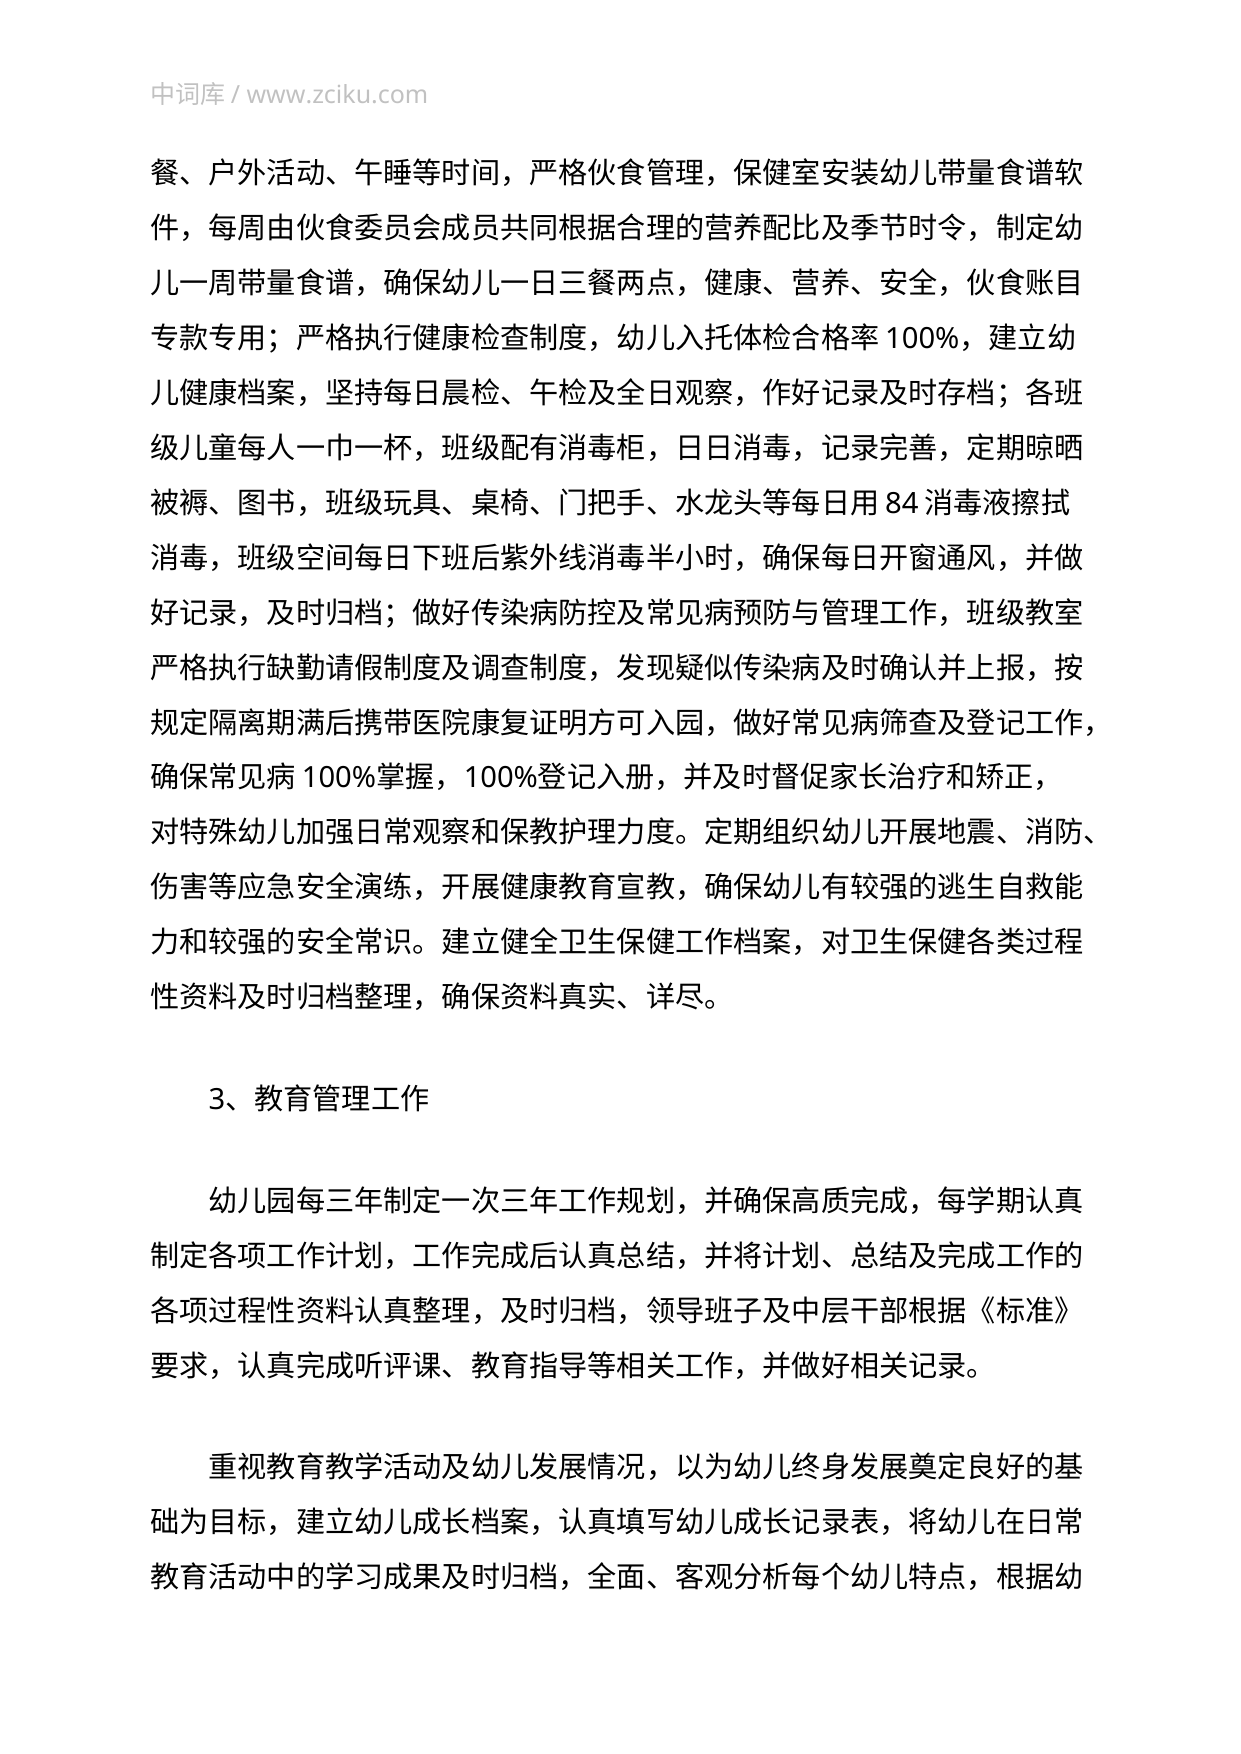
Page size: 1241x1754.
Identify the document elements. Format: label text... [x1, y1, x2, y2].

text 幼儿园每三年制定一次三年工作规划，并确保高质完成，每学期认真制定各项工作计划，工作完成后认真总结，并将计划、总结及完成工作的各项过程性资料认真整理，及时归档，领导班子及中层干部根据《标准》要求，认真完成听评课、教育指导等相关工作，并做好相关记录。 [150, 1177, 1090, 1384]
text 3、教育管理工作 [150, 1076, 1090, 1118]
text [150, 150, 1090, 1016]
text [150, 1444, 1090, 1596]
